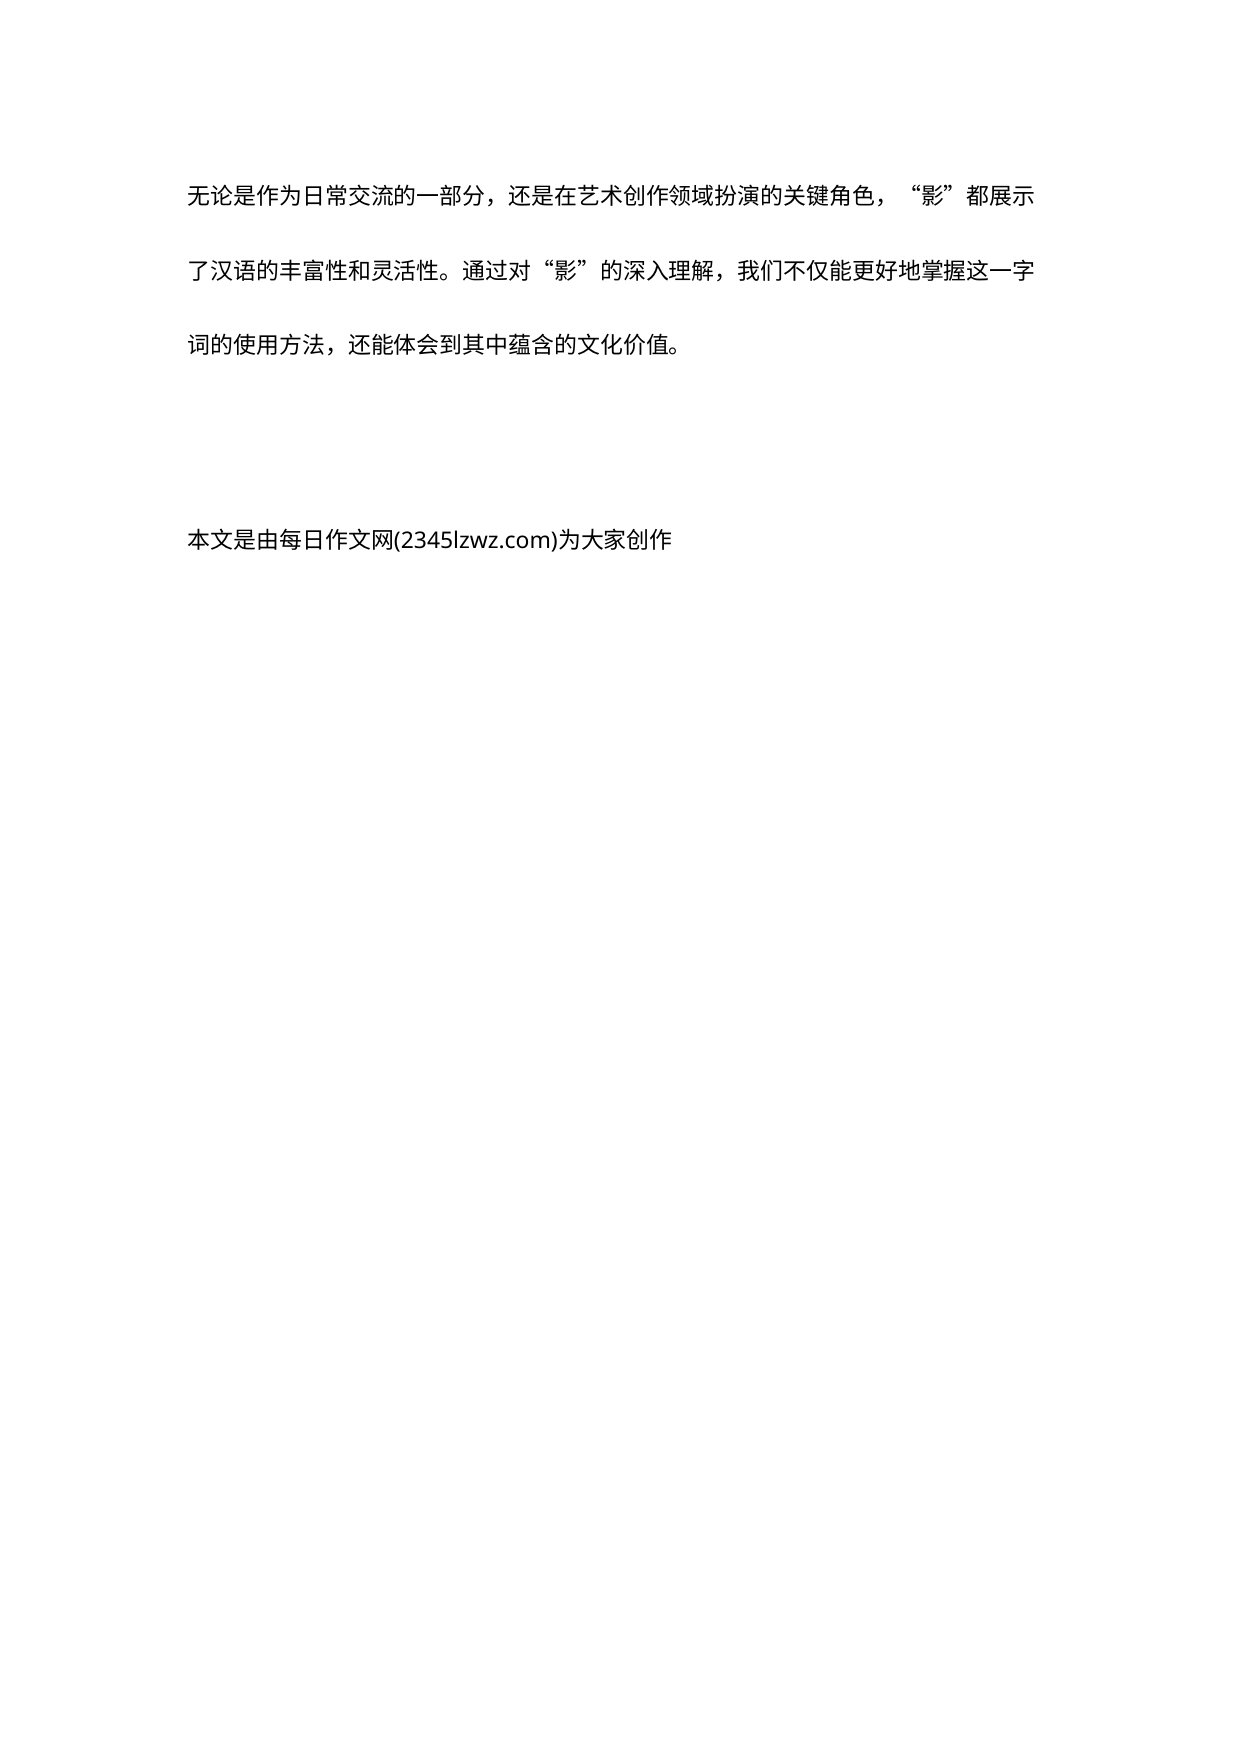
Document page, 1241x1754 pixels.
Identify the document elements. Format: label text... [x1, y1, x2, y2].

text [187, 162, 1053, 376]
text 本文是由每日作文网(2345lzwz.com)为大家创作 [187, 506, 1053, 571]
